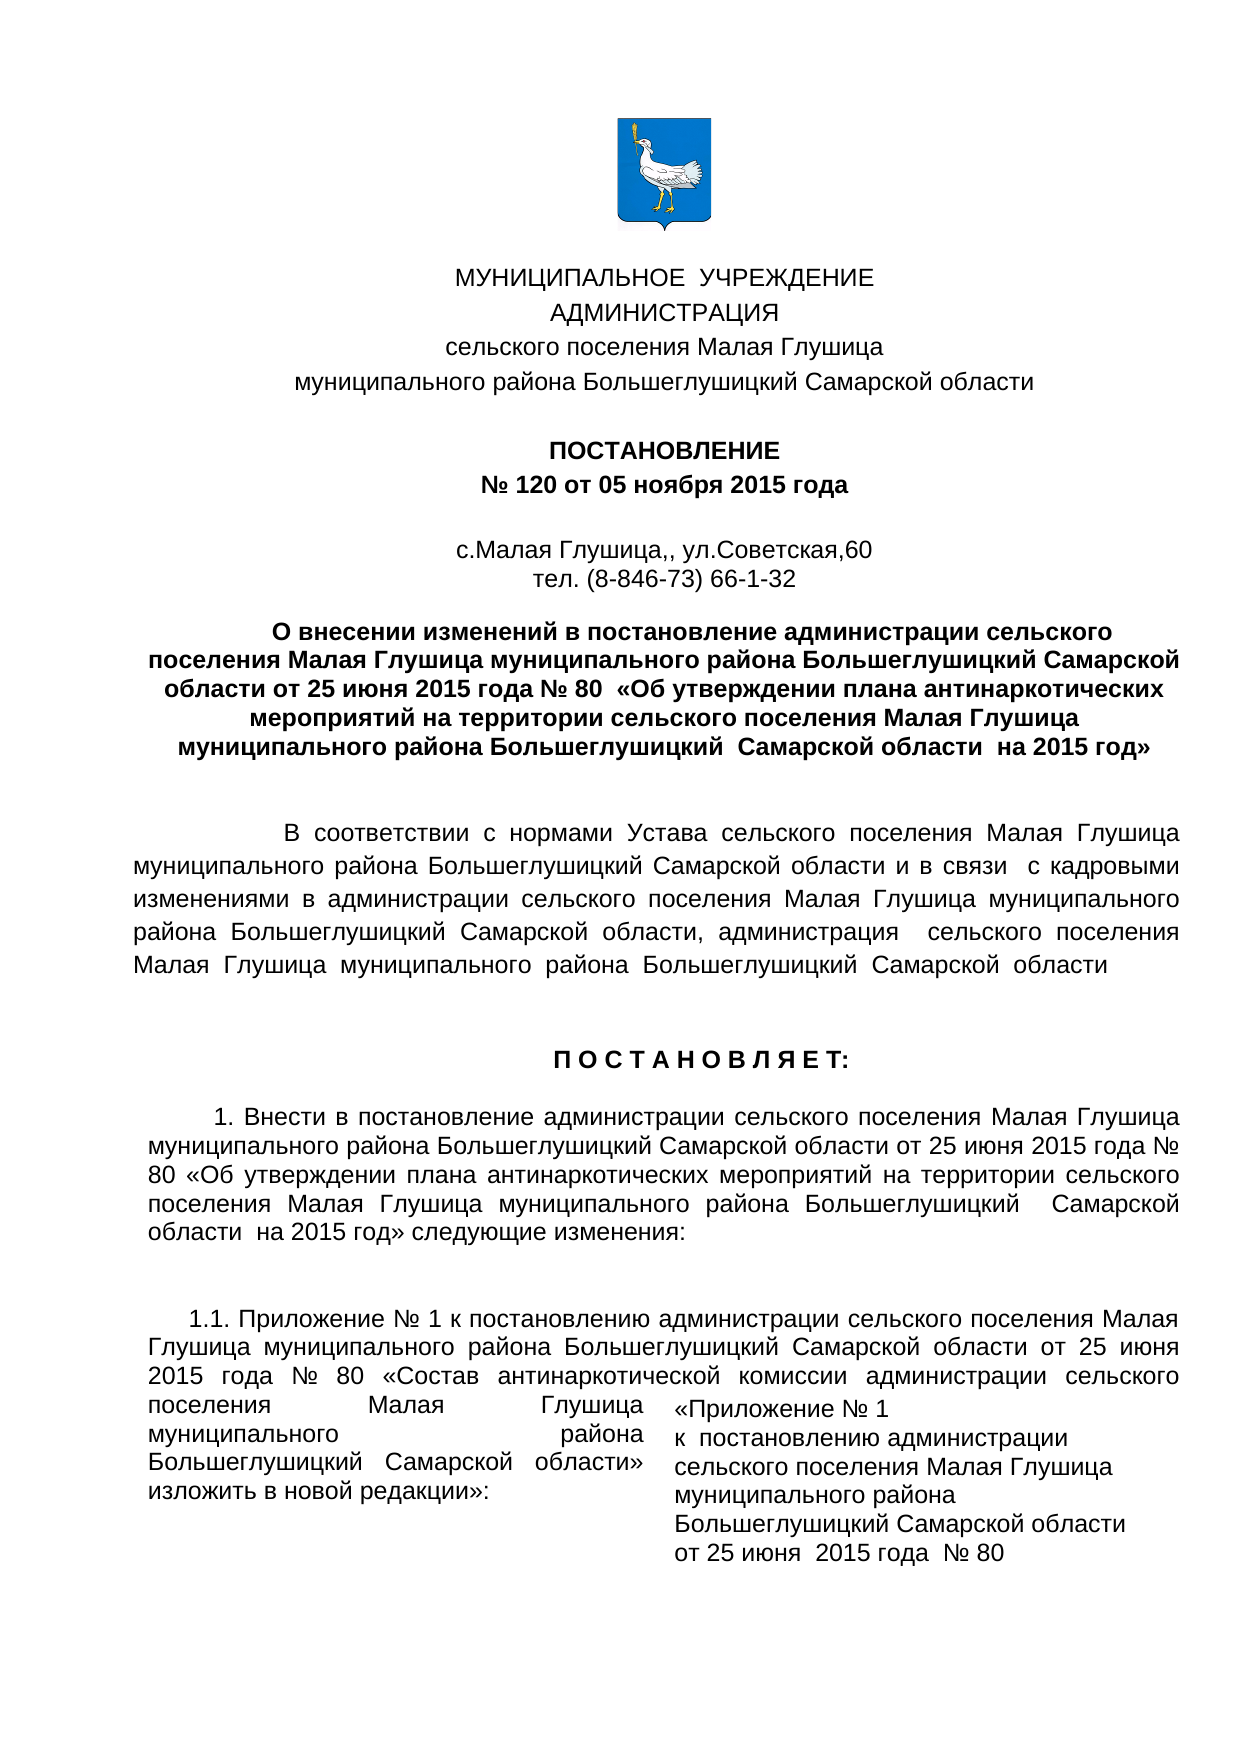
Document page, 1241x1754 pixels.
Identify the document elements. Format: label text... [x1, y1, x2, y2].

text с.Малая Глушица,, ул.Советская,60 [148, 535, 1181, 564]
table_header «Приложение № 1 к постановлению администрации сельского поселения Малая Глушица муниципального района Большеглушицкий Самарской области от 25 июня 2015 года № 80 [663, 1394, 1162, 1567]
text 1.1. Приложение № 1 к постановлению администрации сельского поселения Малая Глушица муниципального района Большеглушицкий Самарской области от 25 июня 2015 года № 80 «Состав антинаркотической комиссии администрации сельского поселения Малая Глушица муниципального района Большеглушицкий Самарской области» изложить в новой редакции»: [148, 1304, 1181, 1505]
text ПОСТАНОВЛЕНИЕ [148, 432, 1181, 466]
text 1. Внести в постановление администрации сельского поселения Малая Глушица муниципального района Большеглушицкий Самарской области от 25 июня 2015 года № 80 «Об утверждении плана антинаркотических мероприятий на территории сельского поселения Малая Глушица муниципального района Большеглушицкий Самарской области на 2015 год» следующие изменения: [148, 1102, 1181, 1246]
text муниципального района Большеглушицкий Самарской области [148, 363, 1181, 397]
text П О С Т А Н О В Л Я Е Т: [148, 1045, 1181, 1074]
text № 120 от 05 ноября 2015 года [148, 466, 1181, 501]
text тел. (8-846-73) 66-1-32 [148, 564, 1181, 593]
text сельского поселения Малая Глушица [148, 328, 1181, 363]
text АДМИНИСТРАЦИЯ [148, 294, 1181, 328]
text О внесении изменений в постановление администрации сельского поселения Малая Глушица муниципального района Большеглушицкий Самарской области от 25 июня 2015 года № 80 «Об утверждении плана антинаркотических мероприятий на территории сельского поселения Малая Глушица муниципального района Большеглушицкий Самарской области на 2015 год» [148, 617, 1181, 761]
text В соответствии с нормами Устава сельского поселения Малая Глушица муниципального района Большеглушицкий Самарской области и в связи с кадровыми изменениями в администрации сельского поселения Малая Глушица муниципального района Большеглушицкий Самарской области, администрация сельского поселения Малая Глушица муниципального района Большеглушицкий Самарской области [133, 818, 1181, 979]
picture [617, 118, 712, 231]
text МУНИЦИПАЛЬНОЕ УЧРЕЖДЕНИЕ [148, 259, 1181, 294]
